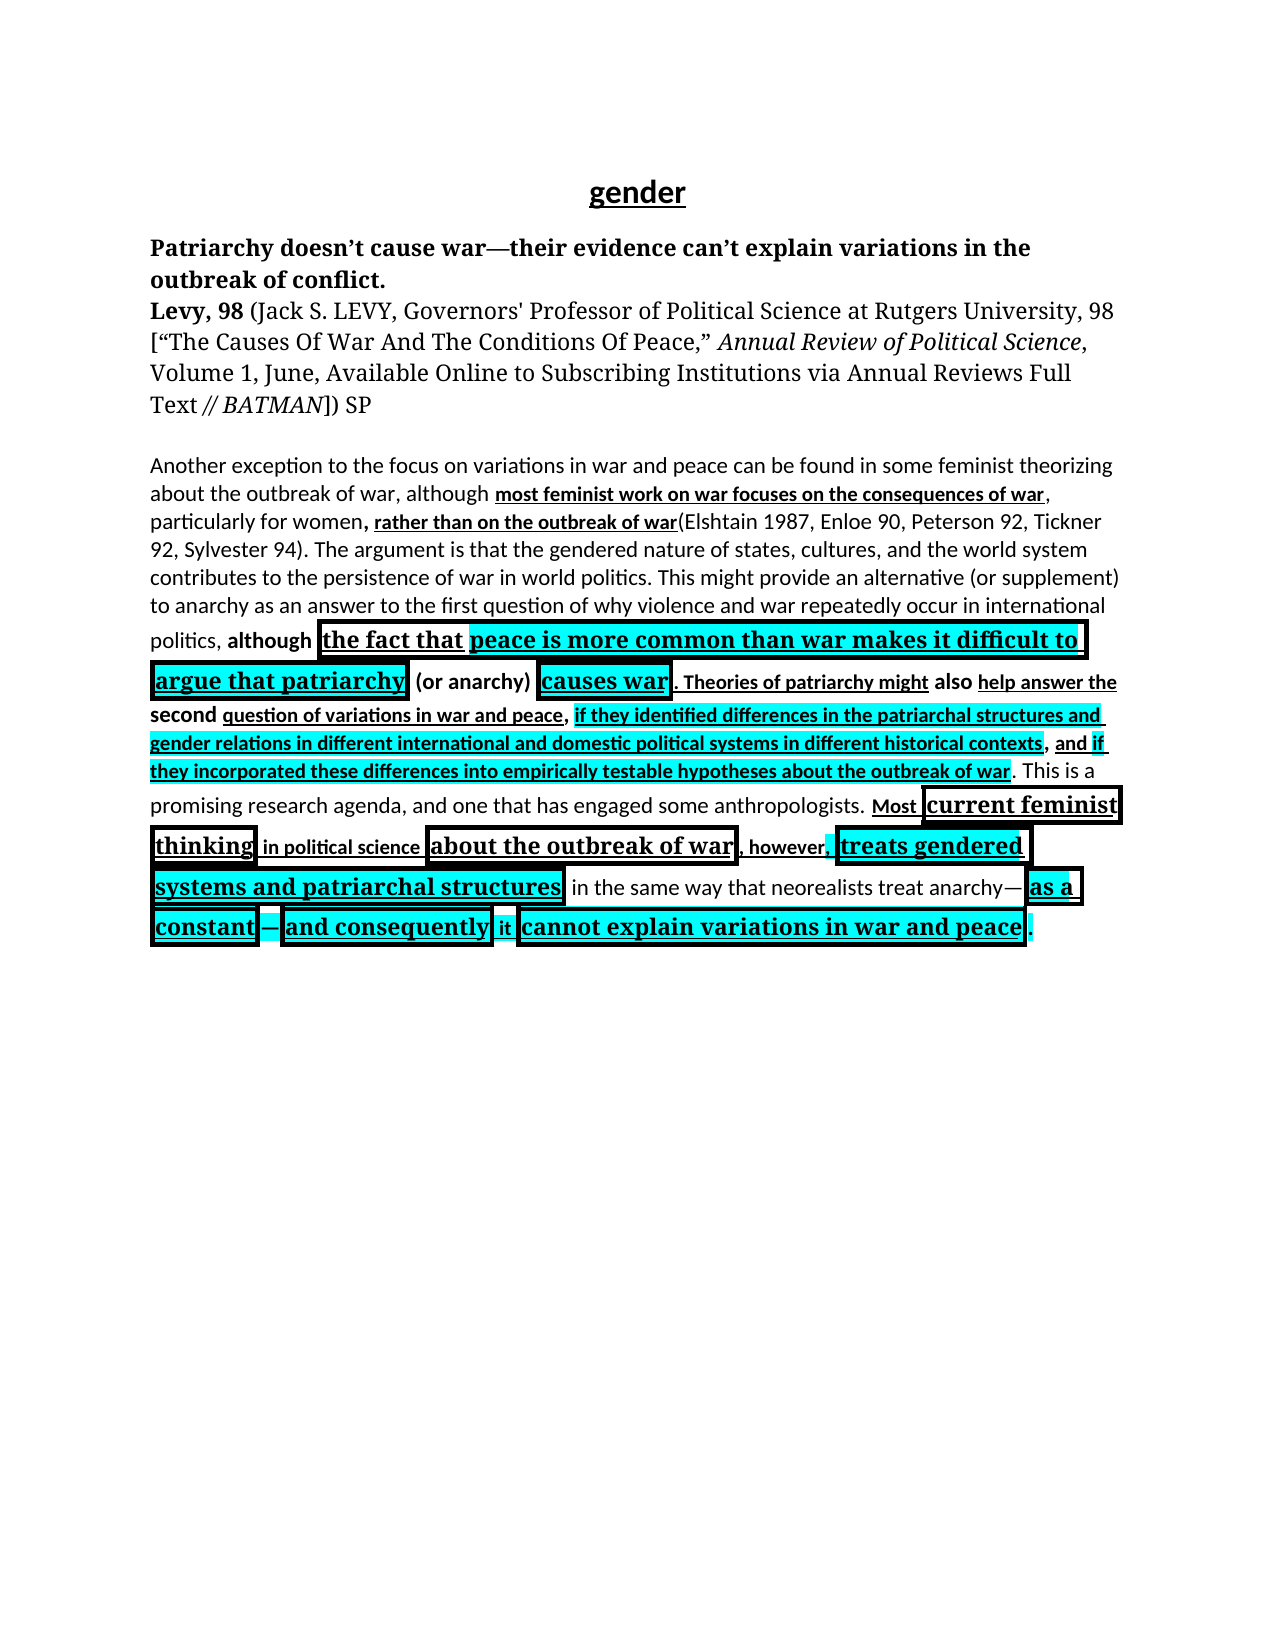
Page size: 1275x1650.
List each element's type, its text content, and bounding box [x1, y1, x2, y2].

text [“The Causes Of War And The Conditions Of Peace,” Annual Review of Political Science, Volume 1, June, Available Online to Subscribing Institutions via Annual Reviews Full Text // BATMAN]) SP [150, 326, 1125, 420]
text Levy, 98 (Jack S. LEVY, Governors' Professor of Political Science at Rutgers University, 98 [150, 295, 1125, 326]
text Another exception to the focus on variations in war and peace can be found in some feminist theorizing about the outbreak of war, although most feminist work on war focuses on the consequences of war, particularly for women, rather than on the outbreak of war(Elshtain 1987, Enloe 90, Peterson 92, Tickner 92, Sylvester 94). The argument is that the gendered nature of states, cultures, and the world system contributes to the persistence of war in world politics. This might provide an alternative (or supplement) to anarchy as an answer to the first question of why violence and war repeatedly occur in international politics, although the fact that peace is more common than war makes it difficult to argue that patriarchy (or anarchy) causes war. Theories of patriarchy might also help answer the second question of variations in war and peace, if they identified differences in the patriarchal structures and gender relations in different international and domestic political systems in different historical contexts, and if they incorporated these differences into empirically testable hypotheses about the outbreak of war. This is a promising research agenda, and one that has engaged some anthropologists. Most current feminist thinking in political science about the outbreak of war, however, treats gendered systems and patriarchal structures in the same way that neorealists treat anarchy—as a constant—and consequently it cannot explain variations in war and peace. [150, 451, 1125, 947]
subtitle gender [150, 171, 1125, 212]
subtitle Patriarchy doesn’t cause war—their evidence can’t explain variations in the outbreak of conflict. [150, 232, 1125, 295]
